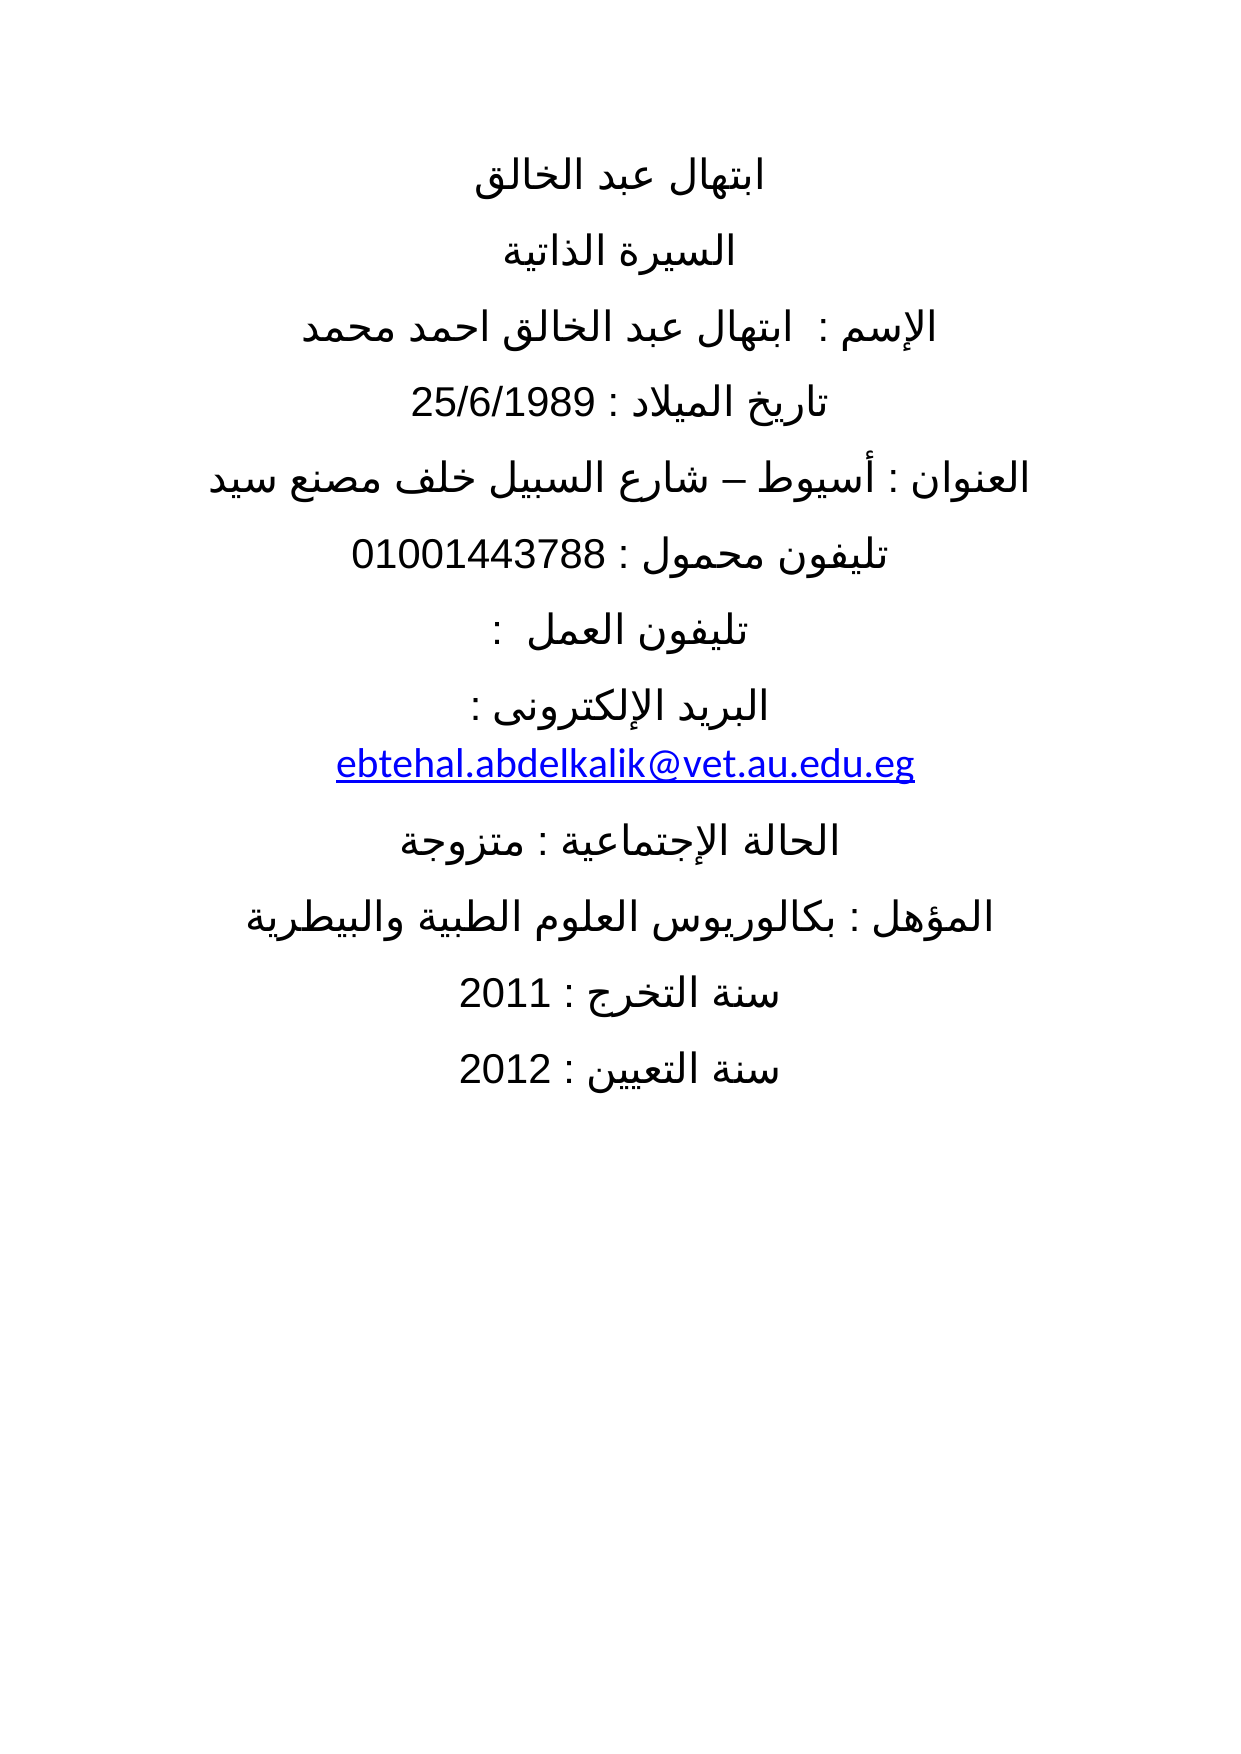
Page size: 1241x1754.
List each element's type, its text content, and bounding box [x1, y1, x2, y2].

text تليفون العمل : [187, 606, 1053, 653]
text السيرة الذاتية [187, 226, 1053, 274]
text سنة التعيين : 2012 [187, 1044, 1053, 1092]
text سنة التخرج : 2011 [187, 968, 1053, 1016]
text المؤهل : بكالوريوس العلوم الطبية والبيطرية [187, 892, 1053, 940]
text ابتهال عبد الخالق [187, 150, 1053, 198]
text العنوان : أسيوط – شارع السبيل خلف مصنع سيد [187, 454, 1053, 502]
text البريد الإلكترونى : ebtehal.abdelkalik@vet.au.edu.eg [187, 682, 1053, 788]
text الحالة الإجتماعية : متزوجة [187, 816, 1053, 864]
text تاريخ الميلاد : 25/6/1989 [187, 378, 1053, 426]
text تليفون محمول : 01001443788 [187, 530, 1053, 578]
text الإسم : ابتهال عبد الخالق احمد محمد [187, 302, 1053, 350]
